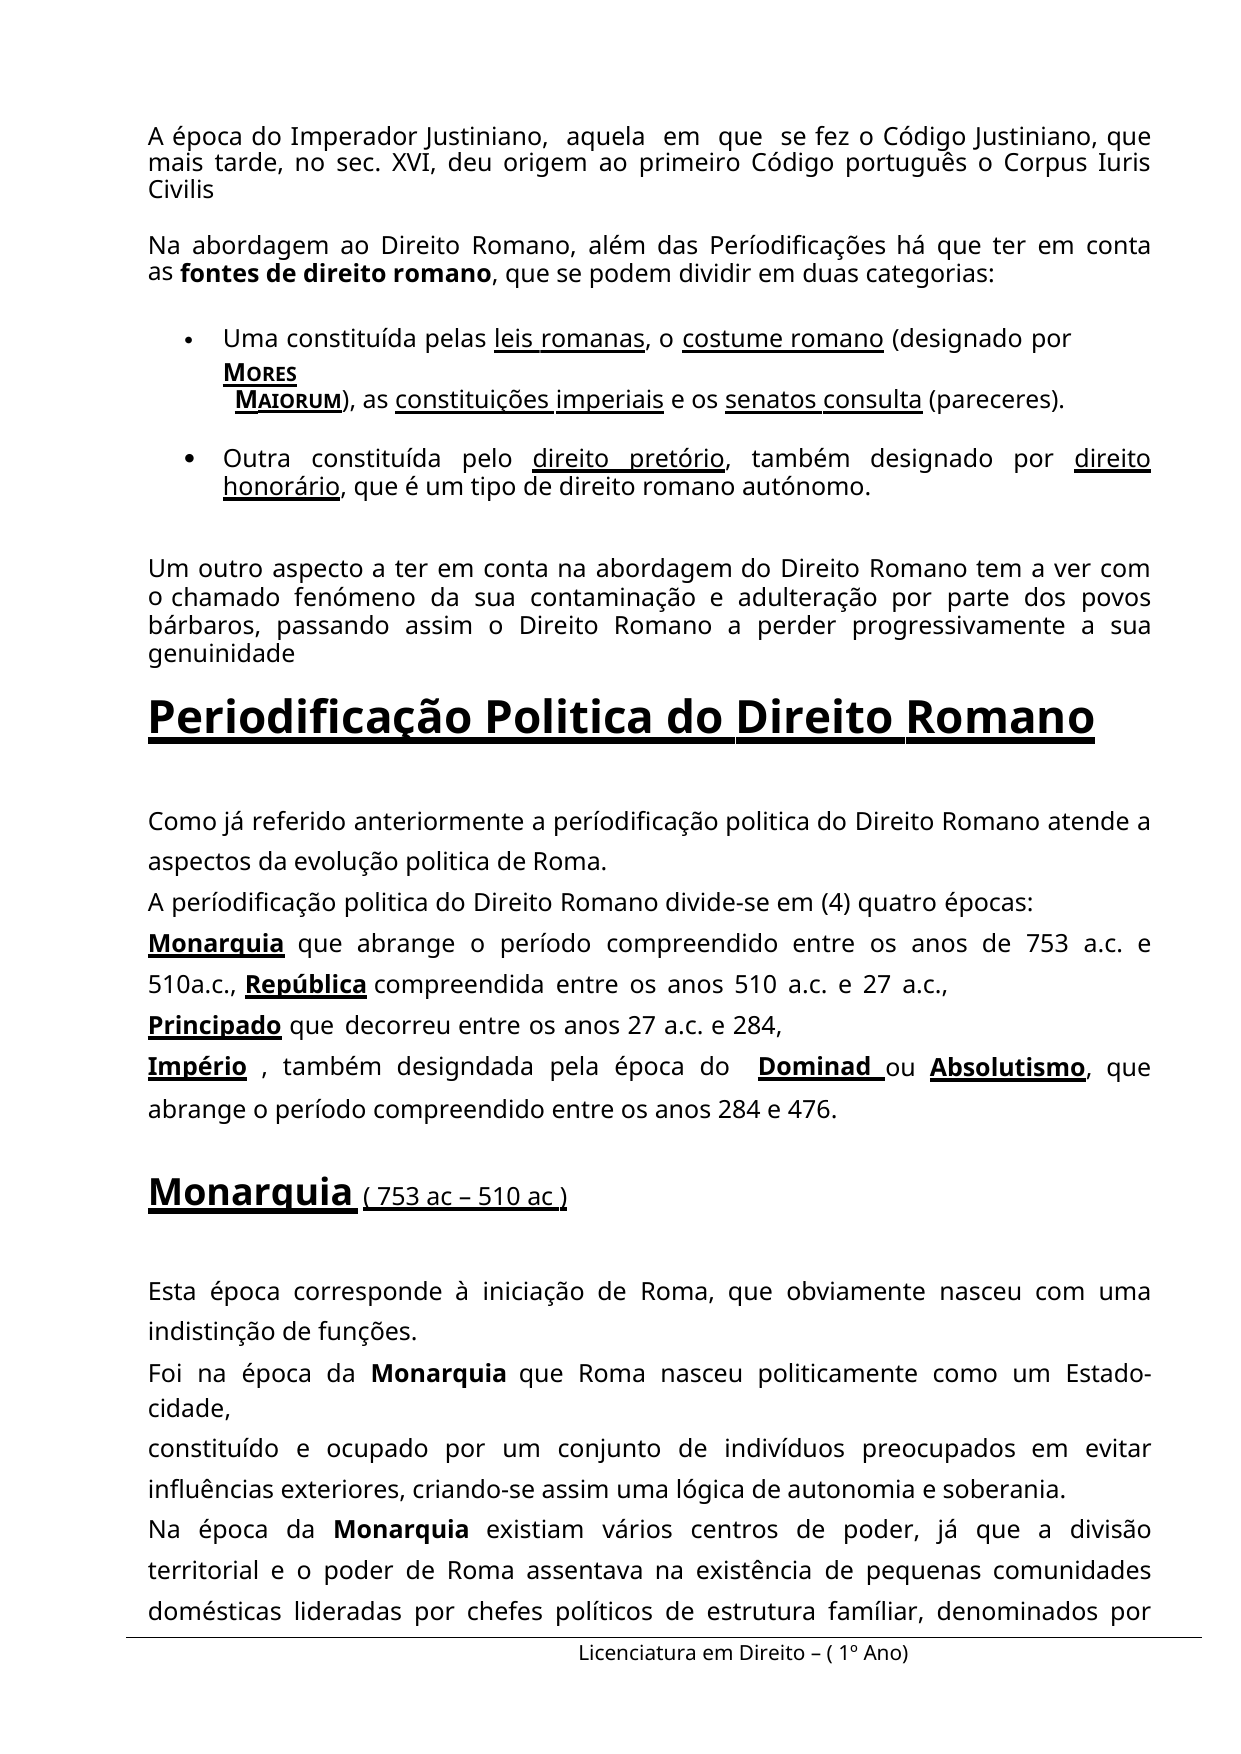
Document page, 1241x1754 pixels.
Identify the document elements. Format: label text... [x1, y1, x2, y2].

text Na abordagem ao Direito Romano, além das Períodificações há que ter em conta as fontes de direito romano, que se podem dividir em duas categorias: [148, 233, 1152, 289]
text Foi na época da Monarquia que Roma nasceu politicamente como um Estado-cidade, [148, 1355, 1152, 1424]
text Império , também designdada pela época do Dominad ou Absolutismo, que abrange o período compreendido entre os anos 284 e 476. [148, 1048, 1152, 1126]
text A época do Imperador Justiniano, aquela em que se fez o Código Justiniano, que mais tarde, no sec. XVI, deu origem ao primeiro Código português o Corpus Iuris Civilis [148, 124, 1152, 206]
text Periodificação Politica do Direito Romano [148, 692, 1152, 747]
text MAIORUM), as constituições imperiais e os senatos consulta (pareceres). [148, 389, 1152, 417]
list Uma constituída pelas leis romanas, o costume romano (designado por MORES [185, 321, 1152, 389]
text Esta época corresponde à iniciação de Roma, que obviamente nasceu com uma indistinção de funções. [148, 1273, 1152, 1348]
text constituído e ocupado por um conjunto de indivíduos preocupados em evitar influências exteriores, criando-se assim uma lógica de autonomia e soberania. [148, 1431, 1152, 1506]
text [148, 1512, 1152, 1628]
text Monarquia que abrange o período compreendido entre os anos de 753 a.c. e 510a.c., República compreendida entre os anos 510 a.c. e 27 a.c., [148, 926, 1152, 1001]
text Como já referido anteriormente a períodificação politica do Direito Romano atende a aspectos da evolução politica de Roma. [148, 803, 1152, 878]
text Principado que decorreu entre os anos 27 a.c. e 284, [148, 1007, 1152, 1041]
list Outra constituída pelo direito pretório, também designado por direito honorário, que é um tipo de direito romano autónomo. [185, 445, 1152, 501]
text Um outro aspecto a ter em conta na abordagem do Direito Romano tem a ver com o chamado fenómeno da sua contaminação e adulteração por parte dos povos bárbaros, passando assim o Direito Romano a perder progressivamente a sua genuinidade [148, 557, 1152, 668]
text A períodificação politica do Direito Romano divide-se em (4) quatro épocas: [148, 885, 1152, 919]
text Monarquia ( 753 ac – 510 ac ) [148, 1169, 1152, 1216]
